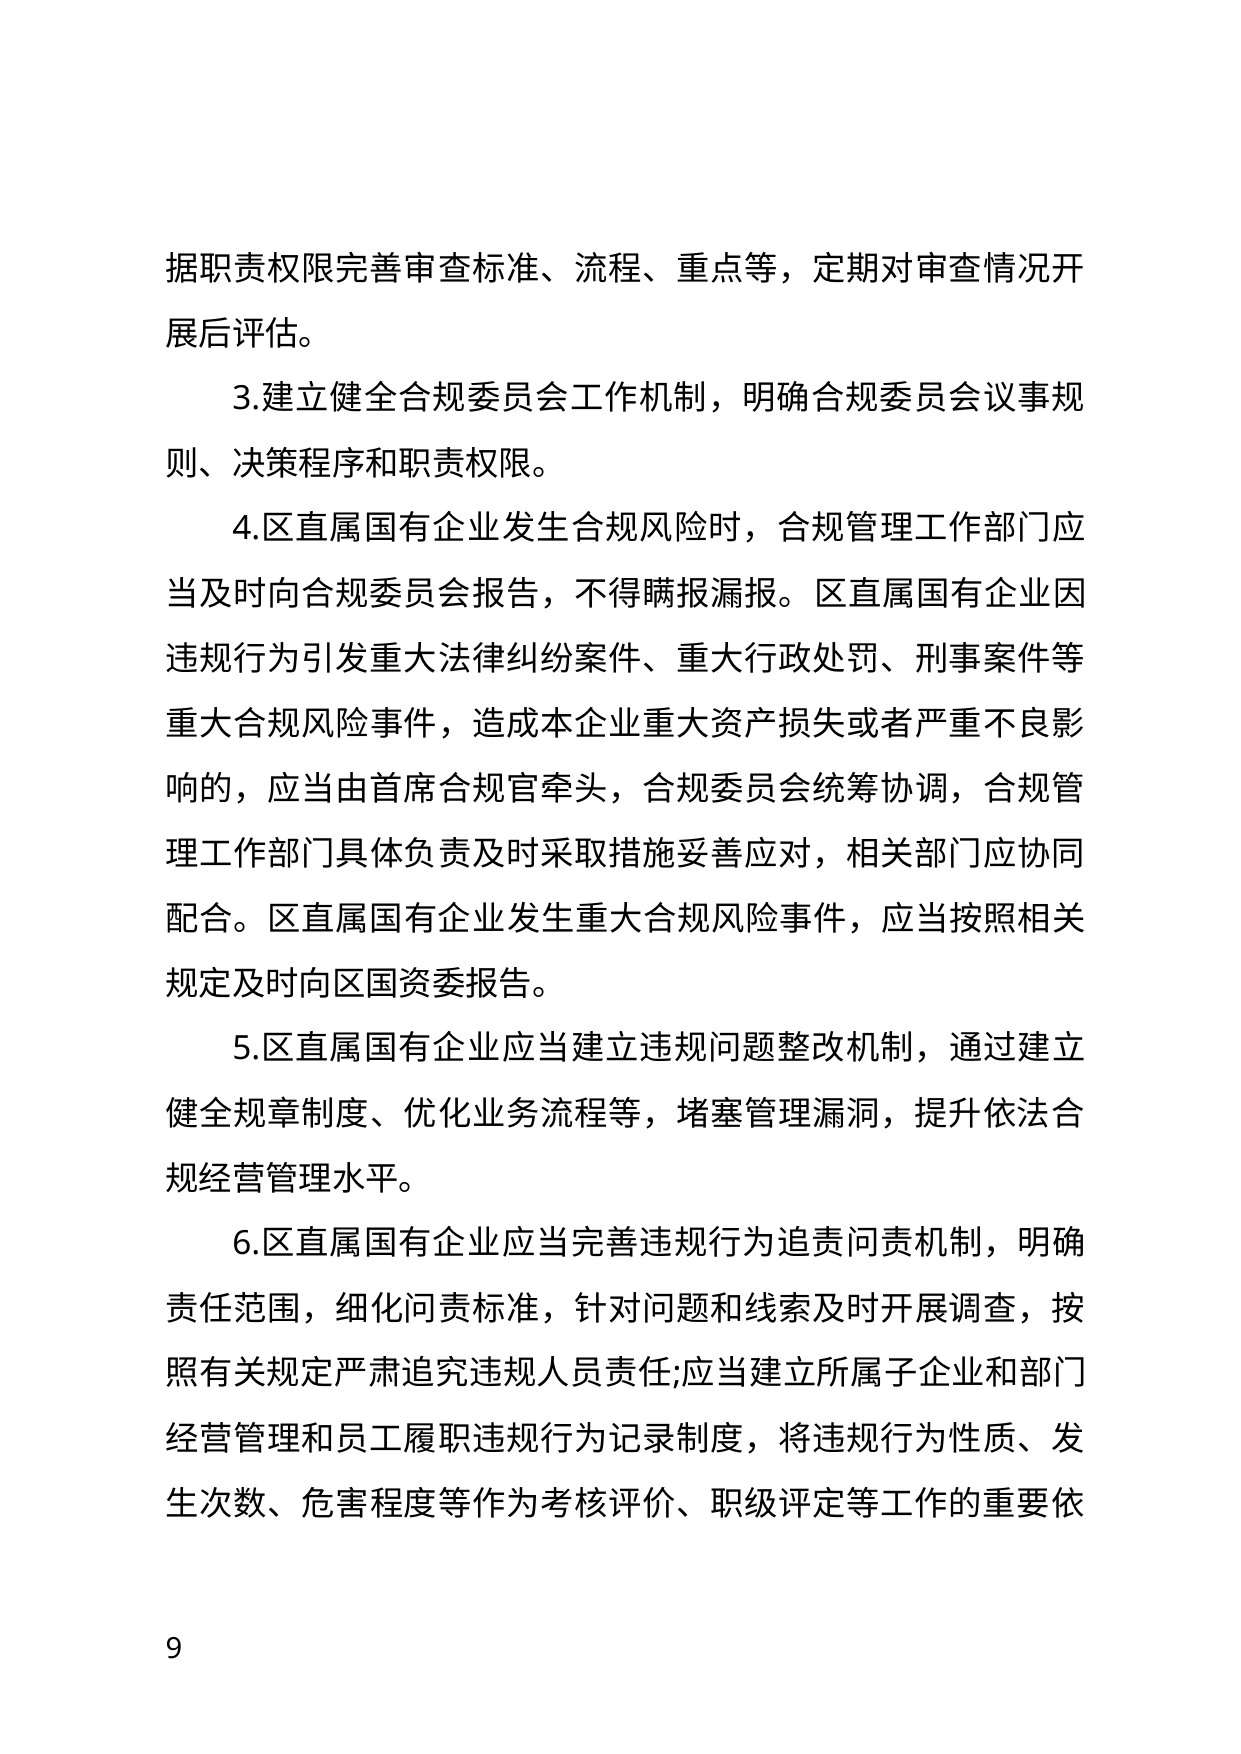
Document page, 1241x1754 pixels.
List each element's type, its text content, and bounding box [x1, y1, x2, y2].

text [165, 233, 1087, 363]
text 4.区直属国有企业发生合规风险时，合规管理工作部门应当及时向合规委员会报告，不得瞒报漏报。区直属国有企业因违规行为引发重大法律纠纷案件、重大行政处罚、刑事案件等重大合规风险事件，造成本企业重大资产损失或者严重不良影响的，应当由首席合规官牵头，合规委员会统筹协调，合规管理工作部门具体负责及时采取措施妥善应对，相关部门应协同配合。区直属国有企业发生重大合规风险事件，应当按照相关规定及时向区国资委报告。 [165, 493, 1087, 1013]
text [165, 1208, 1087, 1533]
text 3.建立健全合规委员会工作机制，明确合规委员会议事规则、决策程序和职责权限。 [165, 363, 1087, 493]
text 5.区直属国有企业应当建立违规问题整改机制，通过建立健全规章制度、优化业务流程等，堵塞管理漏洞，提升依法合规经营管理水平。 [165, 1013, 1087, 1208]
